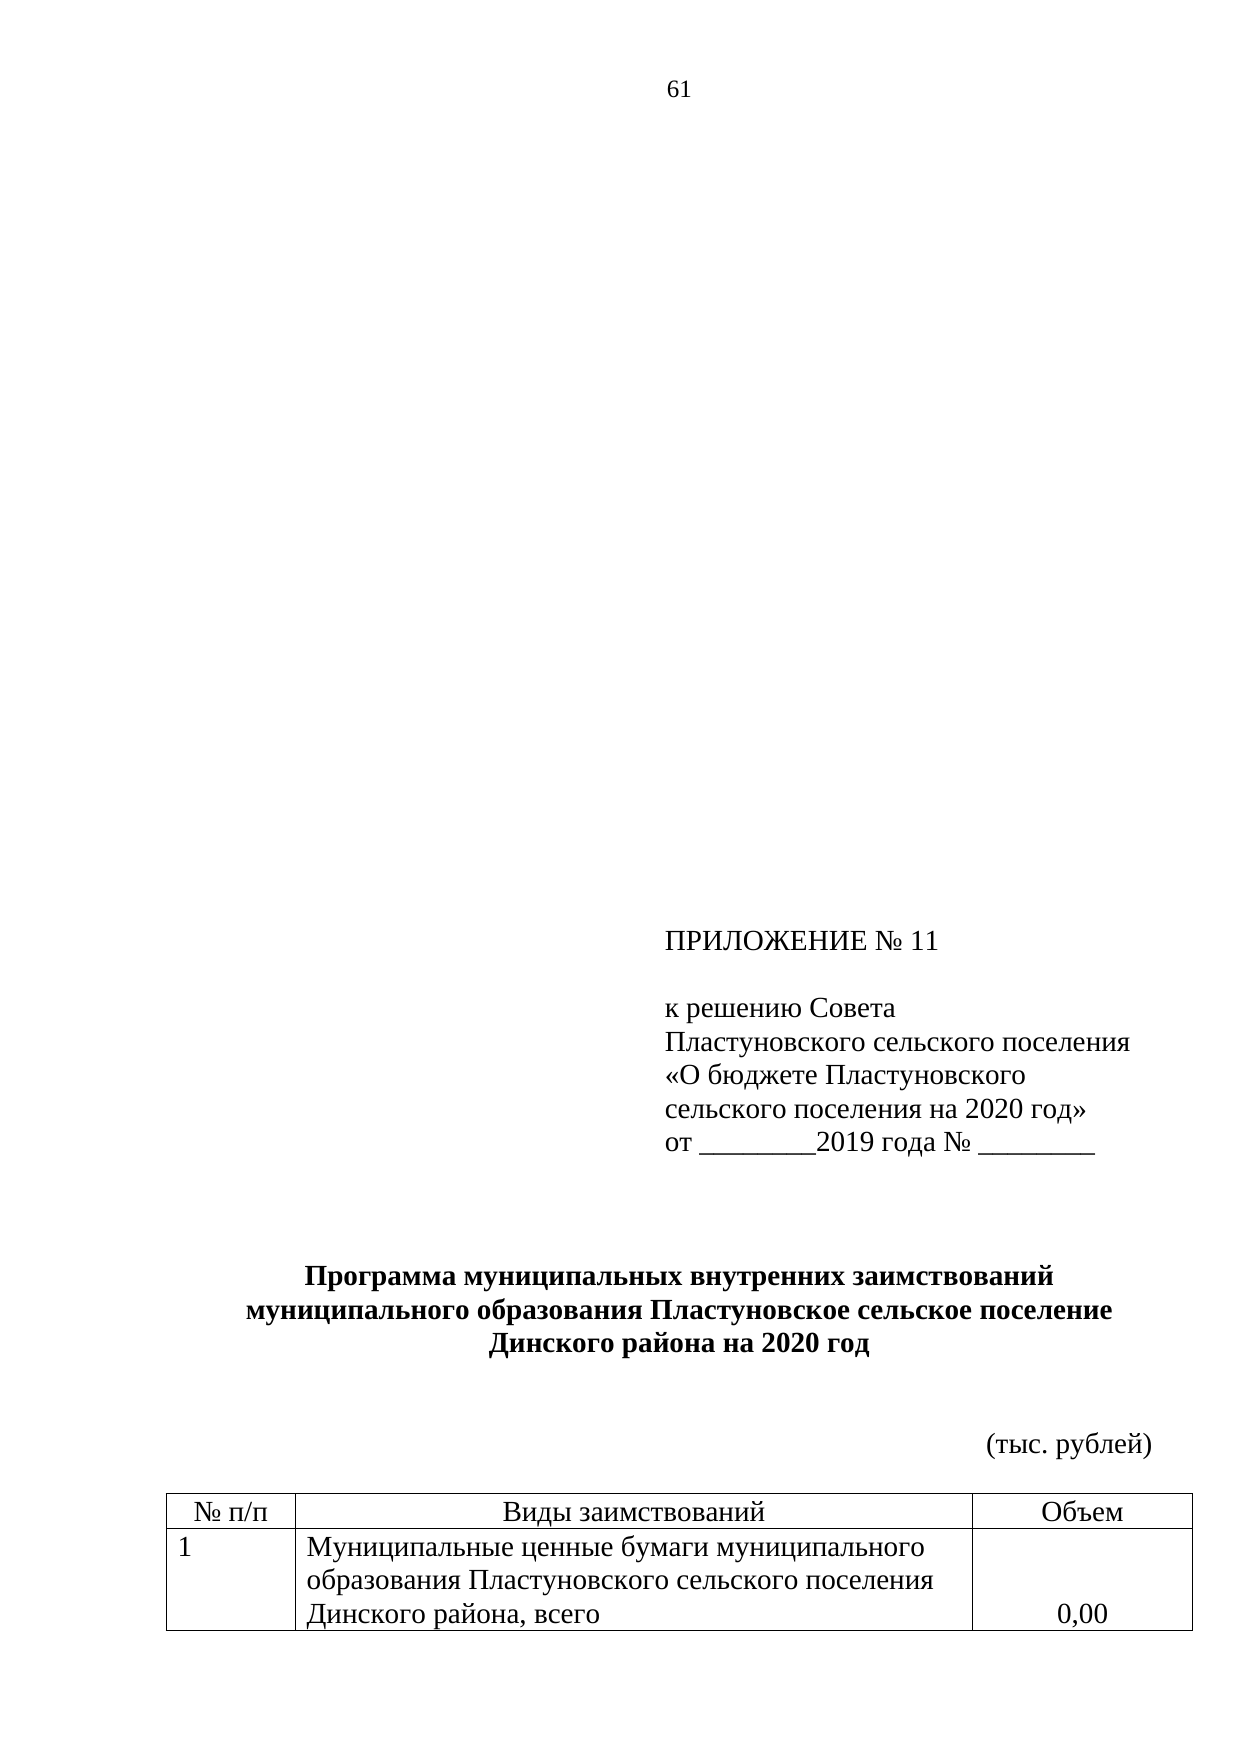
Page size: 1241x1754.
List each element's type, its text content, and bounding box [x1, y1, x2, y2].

text Программа муниципальных внутренних заимствований [177, 1258, 1181, 1292]
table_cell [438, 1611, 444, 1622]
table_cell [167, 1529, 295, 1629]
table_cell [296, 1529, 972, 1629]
text ПРИЛОЖЕНИЕ № 11 [664, 923, 1181, 957]
text сельского поселения на 2020 год» [664, 1091, 1181, 1124]
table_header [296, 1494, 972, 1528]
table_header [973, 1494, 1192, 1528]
text (тыс. рублей) [177, 1426, 1152, 1460]
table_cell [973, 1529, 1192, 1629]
text муниципального образования Пластуновское сельское поселение [177, 1292, 1181, 1326]
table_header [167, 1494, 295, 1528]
text Пластуновского сельского поселения [664, 1024, 1181, 1057]
text от ________2019 года № ________ [664, 1124, 1181, 1158]
text «О бюджете Пластуновского [664, 1057, 1181, 1091]
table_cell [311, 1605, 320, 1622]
text Динского района на 2020 год [177, 1326, 1181, 1359]
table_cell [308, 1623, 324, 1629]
text к решению Совета [664, 990, 1181, 1024]
